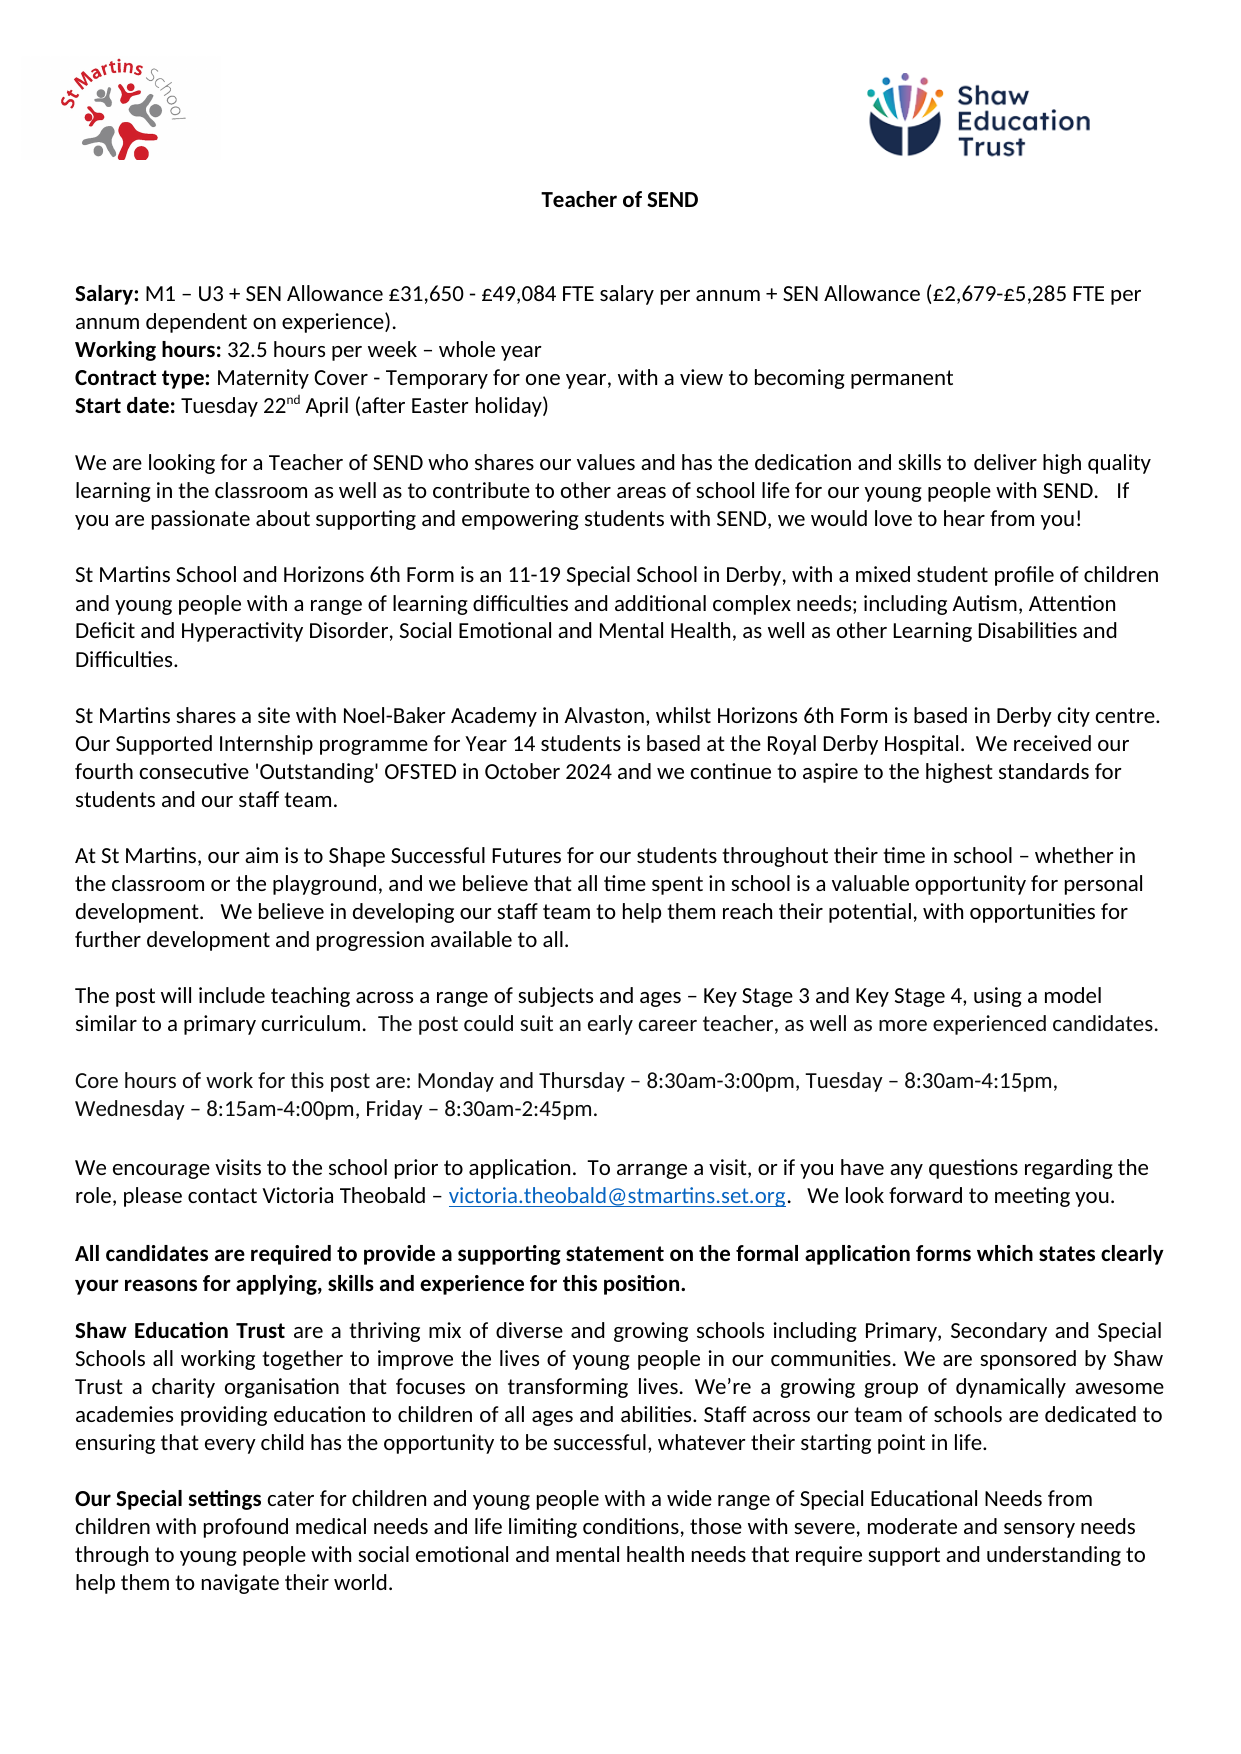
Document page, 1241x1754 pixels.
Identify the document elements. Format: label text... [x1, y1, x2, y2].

text Contract type: Maternity Cover - Temporary for one year, with a view to becoming permanent [75, 363, 1165, 391]
text Core hours of work for this post are: Monday and Thursday – 8:30am-3:00pm, Tuesday – 8:30am-4:15pm, Wednesday – 8:15am-4:00pm, Friday – 8:30am-2:45pm. We encourage visits to the school prior to application. To arrange a visit, or if you have any questions regarding the role, please contact Victoria Theobald – victoria.theobald@stmartins.set.org. We look forward to meeting you. [75, 1066, 1165, 1209]
text Teacher of SEND [75, 186, 1165, 213]
text Our Special settings cater for children and young people with a wide range of Special Educational Needs from children with profound medical needs and life limiting conditions, those with severe, moderate and sensory needs through to young people with social emotional and mental health needs that require support and understanding to help them to navigate their world. [75, 1484, 1165, 1596]
text All candidates are required to provide a supporting statement on the formal application forms which states clearly your reasons for applying, skills and experience for this position. [75, 1239, 1165, 1297]
picture [867, 73, 1091, 158]
text Salary: M1 – U3 + SEN Allowance £31,650 - £49,084 FTE salary per annum + SEN Allowance (£2,679-£5,285 FTE per annum dependent on experience). [75, 279, 1165, 335]
text We are looking for a Teacher of SEND who shares our values and has the dedication and skills to deliver high quality learning in the classroom as well as to contribute to other areas of school life for our young people with SEND. If you are passionate about supporting and empowering students with SEND, we would love to hear from you! St Martins School and Horizons 6th Form is an 11-19 Special School in Derby, with a mixed student profile of children and young people with a range of learning difficulties and additional complex needs; including Autism, Attention Deficit and Hyperactivity Disorder, Social Emotional and Mental Health, as well as other Learning Disabilities and Difficulties. St Martins shares a site with Noel-Baker Academy in Alvaston, whilst Horizons 6th Form is based in Derby city centre. Our Supported Internship programme for Year 14 students is based at the Royal Derby Hospital. We received our fourth consecutive 'Outstanding' OFSTED in October 2024 and we continue to aspire to the highest standards for students and our staff team. At St Martins, our aim is to Shape Successful Futures for our students throughout their time in school – whether in the classroom or the playground, and we believe that all time spent in school is a valuable opportunity for personal development. We believe in developing our staff team to help them reach their potential, with opportunities for further development and progression available to all. The post will include teaching across a range of subjects and ages – Key Stage 3 and Key Stage 4, using a model similar to a primary curriculum. The post could suit an early career teacher, as well as more experienced candidates. [75, 448, 1165, 1037]
text Working hours: 32.5 hours per week – whole year [75, 335, 1165, 363]
text Shaw Education Trust are a thriving mix of diverse and growing schools including Primary, Secondary and Special Schools all working together to improve the lives of young people in our communities. We are sponsored by Shaw Trust a charity organisation that focuses on transforming lives. We’re a growing group of dynamically awesome academies providing education to children of all ages and abilities. Staff across our team of schools are dedicated to ensuring that every child has the opportunity to be successful, whatever their starting point in life. [75, 1316, 1165, 1456]
text Start date: Tuesday 22nd April (after Easter holiday) [75, 391, 1165, 419]
picture [21, 56, 222, 160]
